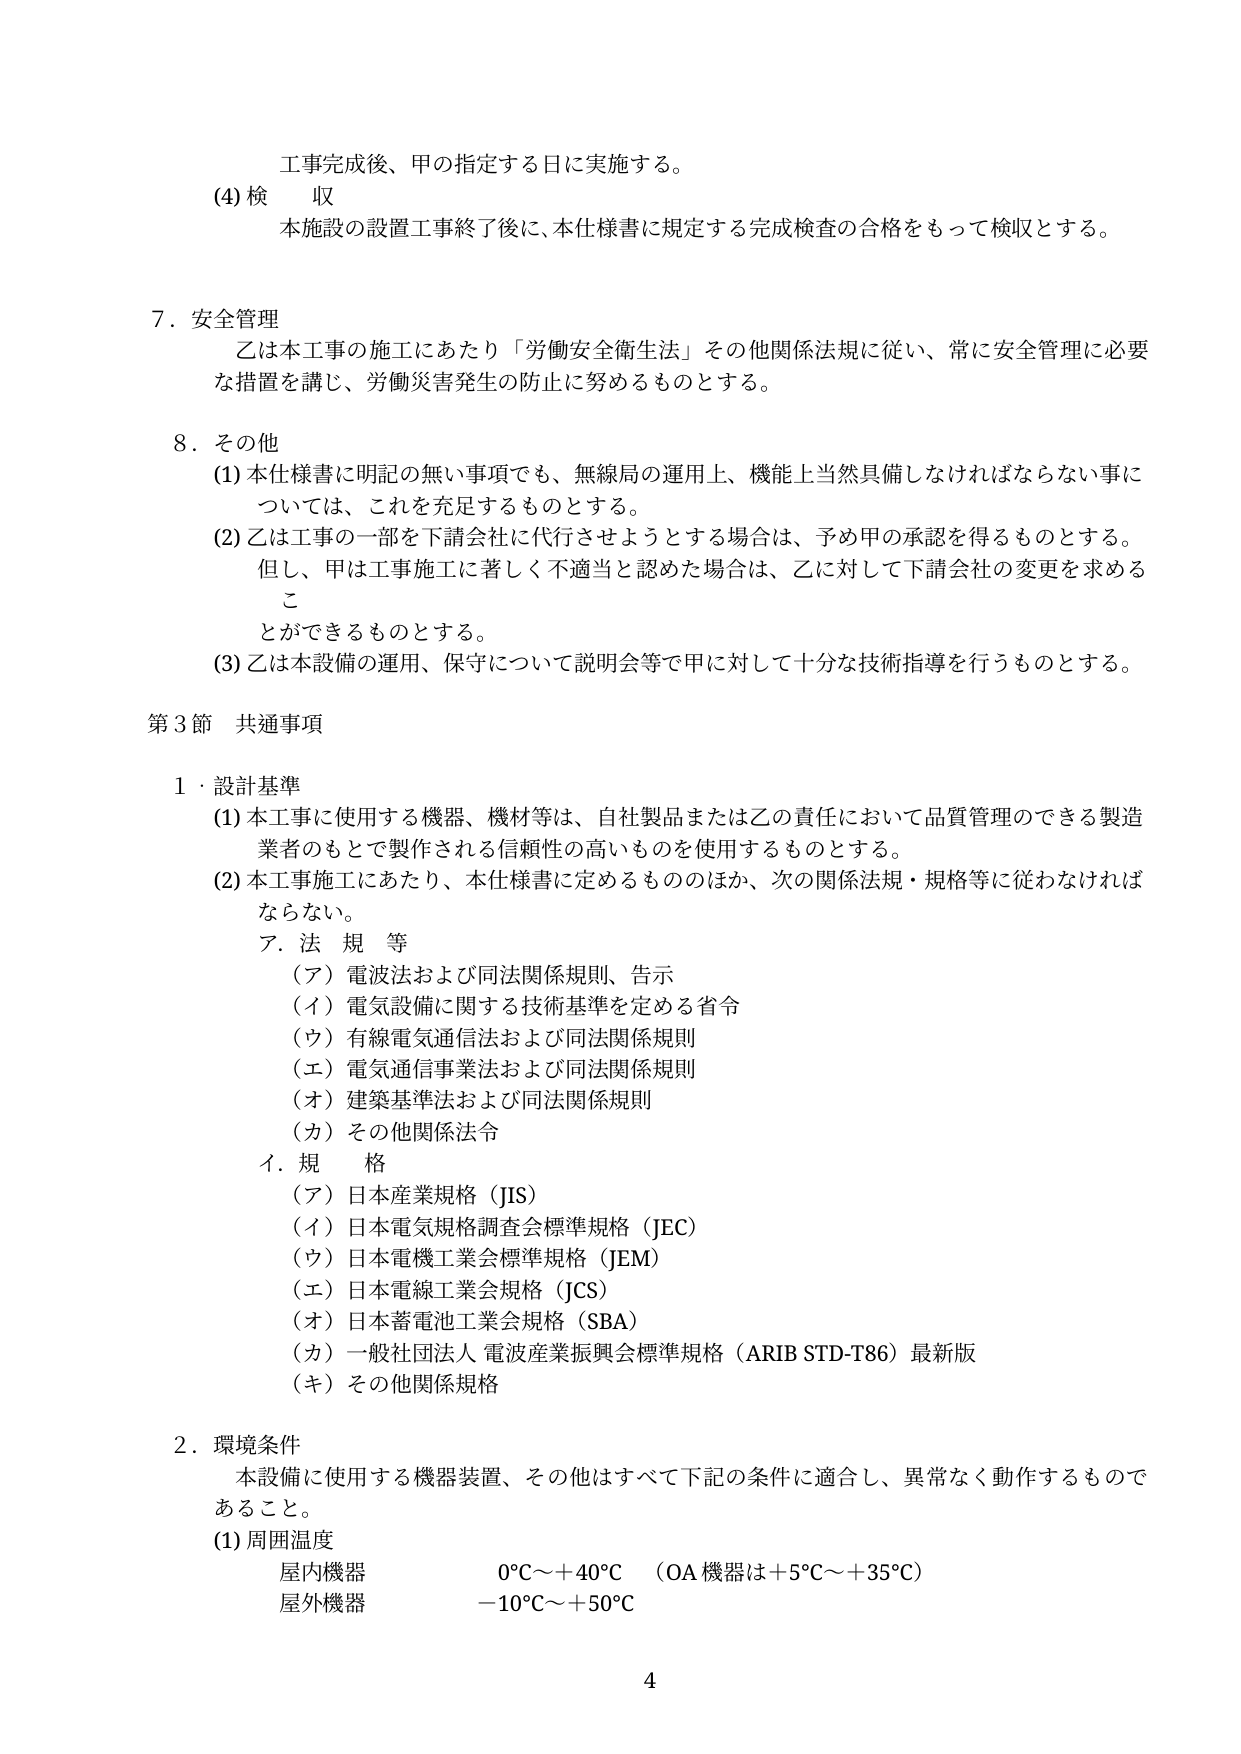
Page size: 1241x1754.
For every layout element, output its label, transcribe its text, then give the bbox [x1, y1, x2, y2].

text (4) 検 収 [148, 179, 1152, 211]
text （ウ）日本電機工業会標準規格（JEM） [148, 1241, 1152, 1273]
text 第３節 共通事項 [148, 708, 1152, 739]
text （カ）その他関係法令 [148, 1115, 1152, 1147]
text （キ）その他関係規格 [148, 1367, 1152, 1399]
text （エ）電気通信事業法および同法関係規則 [148, 1052, 1152, 1084]
text １．設計基準 [148, 769, 1152, 800]
text とができるものとする。 [257, 615, 1152, 646]
text （ウ）有線電気通信法および同法関係規則 [148, 1021, 1152, 1052]
text （ア）日本産業規格（JIS） [148, 1178, 1152, 1210]
text (2) 本工事施工にあたり、本仕様書に定めるもののほか、次の関係法規・規格等に従わなければ [213, 863, 1152, 895]
text （イ）日本電気規格調査会標準規格（JEC） [148, 1210, 1152, 1241]
text （イ）電気設備に関する技術基準を定める省令 [148, 989, 1152, 1021]
text 本施設の設置工事終了後に､本仕様書に規定する完成検査の合格をもって検収とする｡ [279, 211, 1152, 242]
text (1) 本仕様書に明記の無い事項でも、無線局の運用上、機能上当然具備しなければならない事に [213, 457, 1152, 489]
text 乙は本工事の施工にあたり「労働安全衛生法」その他関係法規に従い、常に安全管理に必要な措置を講じ、労働災害発生の防止に努めるものとする。 [213, 333, 1152, 396]
text （オ）建築基準法および同法関係規則 [148, 1084, 1152, 1115]
text (1) 本工事に使用する機器、機材等は、自社製品または乙の責任において品質管理のできる製造 [213, 800, 1152, 832]
text (3) 乙は本設備の運用、保守について説明会等で甲に対して十分な技術指導を行うものとする。 [213, 646, 1152, 678]
text ならない。 [257, 895, 1152, 926]
text ２．環境条件 [148, 1429, 1152, 1460]
text ８．その他 [148, 426, 1152, 457]
text （ア）電波法および同法関係規則、告示 [148, 958, 1152, 989]
text （オ）日本蓄電池工業会規格（SBA） [148, 1304, 1152, 1336]
text （カ）一般社団法人 電波産業振興会標準規格（ARIB STD-T86）最新版 [148, 1336, 1152, 1367]
text ７．安全管理 [148, 302, 1152, 333]
text 屋外機器 －10℃～＋50℃ [148, 1586, 1152, 1618]
text ア．法 規 等 [148, 926, 1152, 958]
text 業者のもとで製作される信頼性の高いものを使用するものとする。 [257, 832, 1152, 863]
text 工事完成後、甲の指定する日に実施する。 [148, 148, 1152, 179]
text （エ）日本電線工業会規格（JCS） [148, 1273, 1152, 1304]
text ついては、これを充足するものとする。 [257, 489, 1152, 520]
text (1) 周囲温度 [148, 1523, 1152, 1555]
text 但し、甲は工事施工に著しく不適当と認めた場合は、乙に対して下請会社の変更を求めるこ [257, 552, 1152, 615]
text 屋内機器 0℃～＋40℃ （OA機器は＋5℃～＋35℃） [148, 1555, 1152, 1586]
text (2) 乙は工事の一部を下請会社に代行させようとする場合は、予め甲の承認を得るものとする。 [213, 520, 1152, 552]
text 本設備に使用する機器装置、その他はすべて下記の条件に適合し、異常なく動作するものであること。 [213, 1460, 1152, 1523]
text イ．規 格 [148, 1147, 1152, 1178]
